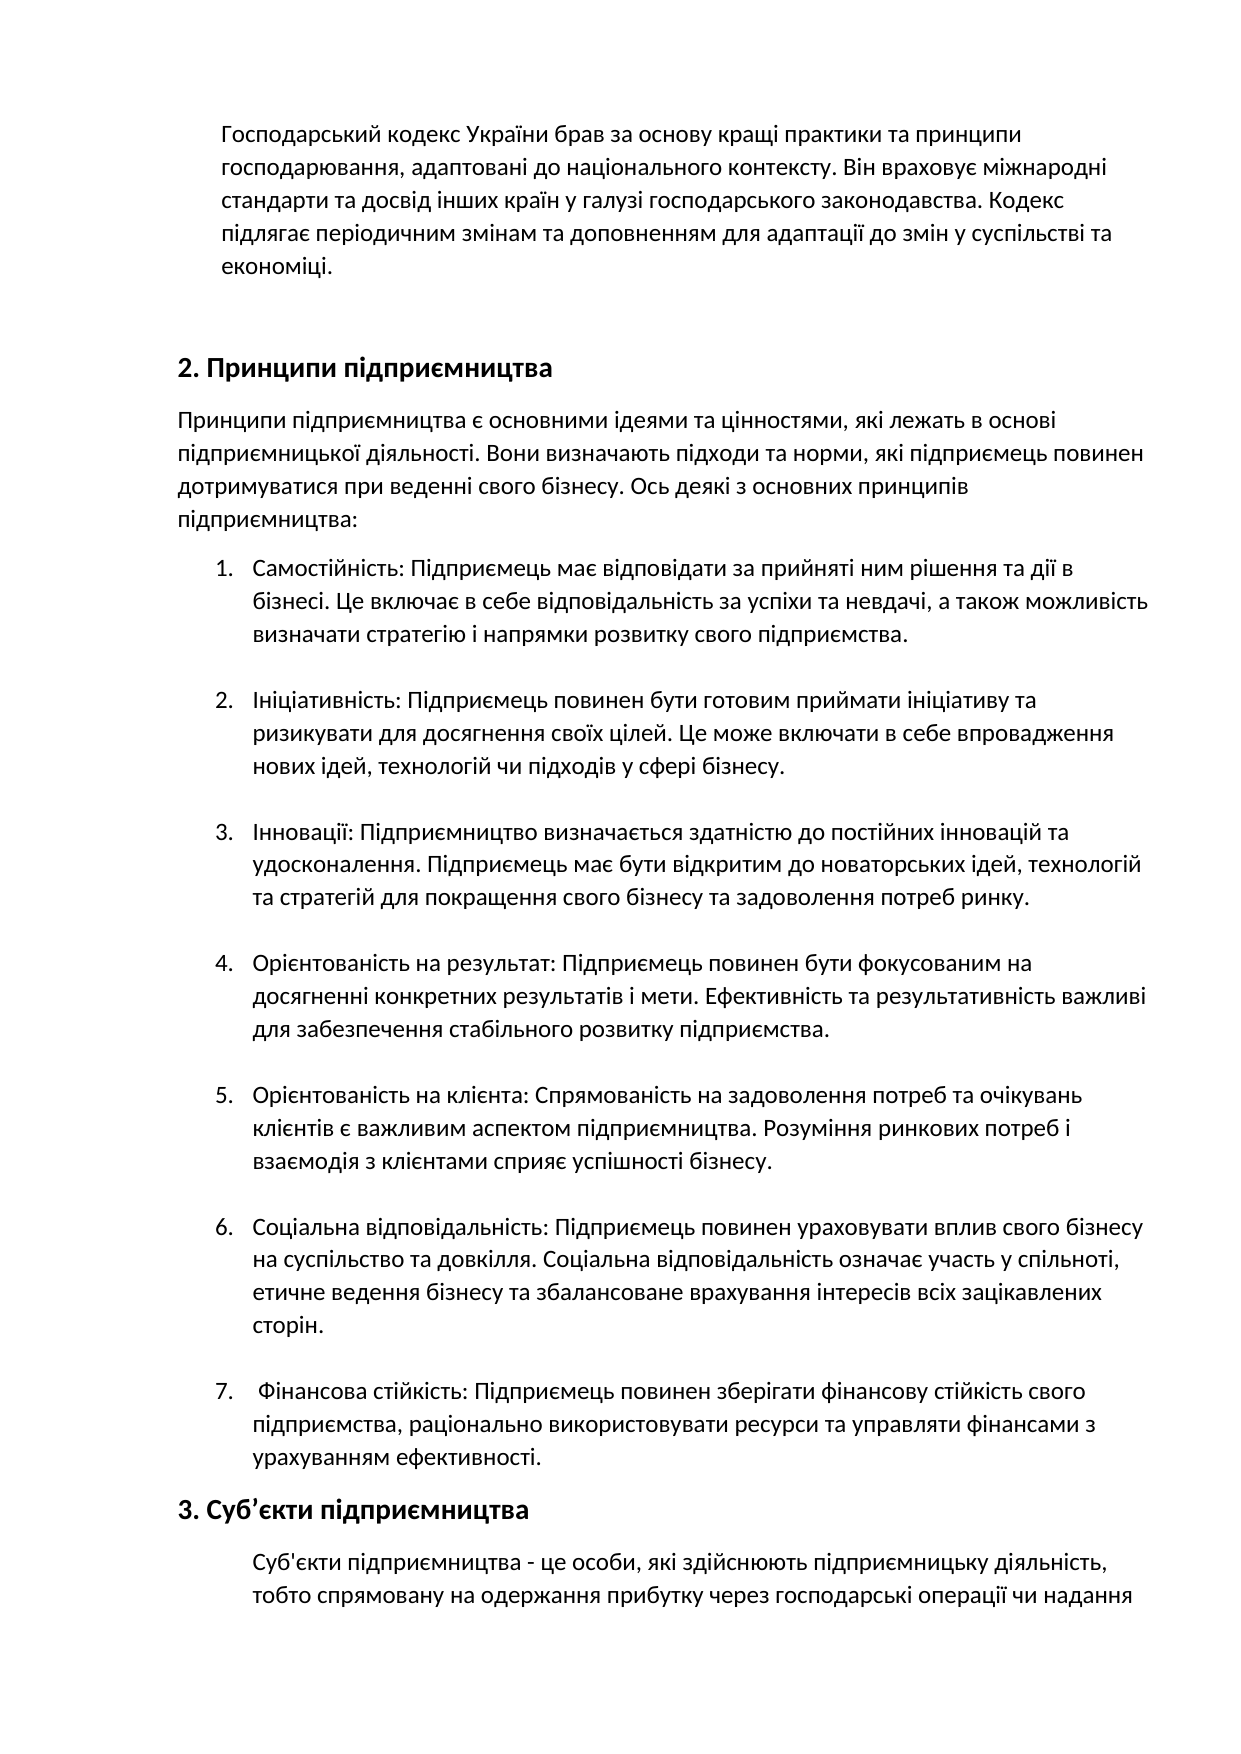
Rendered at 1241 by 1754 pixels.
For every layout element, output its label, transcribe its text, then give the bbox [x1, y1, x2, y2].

list Соціальна відповідальність: Підприємець повинен ураховувати вплив свого бізнесу на суспільство та довкілля. Соціальна відповідальність означає участь у спільноті, етичне ведення бізнесу та збалансоване врахування інтересів всіх зацікавлених сторін. [215, 1211, 1152, 1340]
text 2. Принципи підприємництва [177, 349, 1152, 384]
list Самостійність: Підприємець має відповідати за прийняті ним рішення та дії в бізнесі. Це включає в себе відповідальність за успіхи та невдачі, а також можливість визначати стратегію і напрямки розвитку свого підприємства. [215, 552, 1152, 649]
list Інновації: Підприємництво визначається здатністю до постійних інновацій та удосконалення. Підприємець має бути відкритим до новаторських ідей, технологій та стратегій для покращення свого бізнесу та задоволення потреб ринку. [215, 816, 1152, 912]
text 3. Суб’єкти підприємництва [177, 1491, 1152, 1526]
text Господарський кодекс України брав за основу кращі практики та принципи господарювання, адаптовані до національного контексту. Він враховує міжнародні стандарти та досвід інших країн у галузі господарського законодавства. Кодекс підлягає періодичним змінам та доповненням для адаптації до змін у суспільстві та економіці. [221, 118, 1152, 280]
text Принципи підприємництва є основними ідеями та цінностями, які лежать в основі підприємницької діяльності. Вони визначають підходи та норми, які підприємець повинен дотримуватися при веденні свого бізнесу. Ось деякі з основних принципів підприємництва: [177, 404, 1152, 533]
list Ініціативність: Підприємець повинен бути готовим приймати ініціативу та ризикувати для досягнення своїх цілей. Це може включати в себе впровадження нових ідей, технологій чи підходів у сфері бізнесу. [215, 684, 1152, 780]
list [252, 1546, 1152, 1609]
list Орієнтованість на клієнта: Спрямованість на задоволення потреб та очікувань клієнтів є важливим аспектом підприємництва. Розуміння ринкових потреб і взаємодія з клієнтами сприяє успішності бізнесу. [215, 1079, 1152, 1175]
list Орієнтованість на результат: Підприємець повинен бути фокусованим на досягненні конкретних результатів і мети. Ефективність та результативність важливі для забезпечення стабільного розвитку підприємства. [215, 947, 1152, 1044]
list Фінансова стійкість: Підприємець повинен зберігати фінансову стійкість свого підприємства, раціонально використовувати ресурси та управляти фінансами з урахуванням ефективності. [215, 1375, 1152, 1472]
